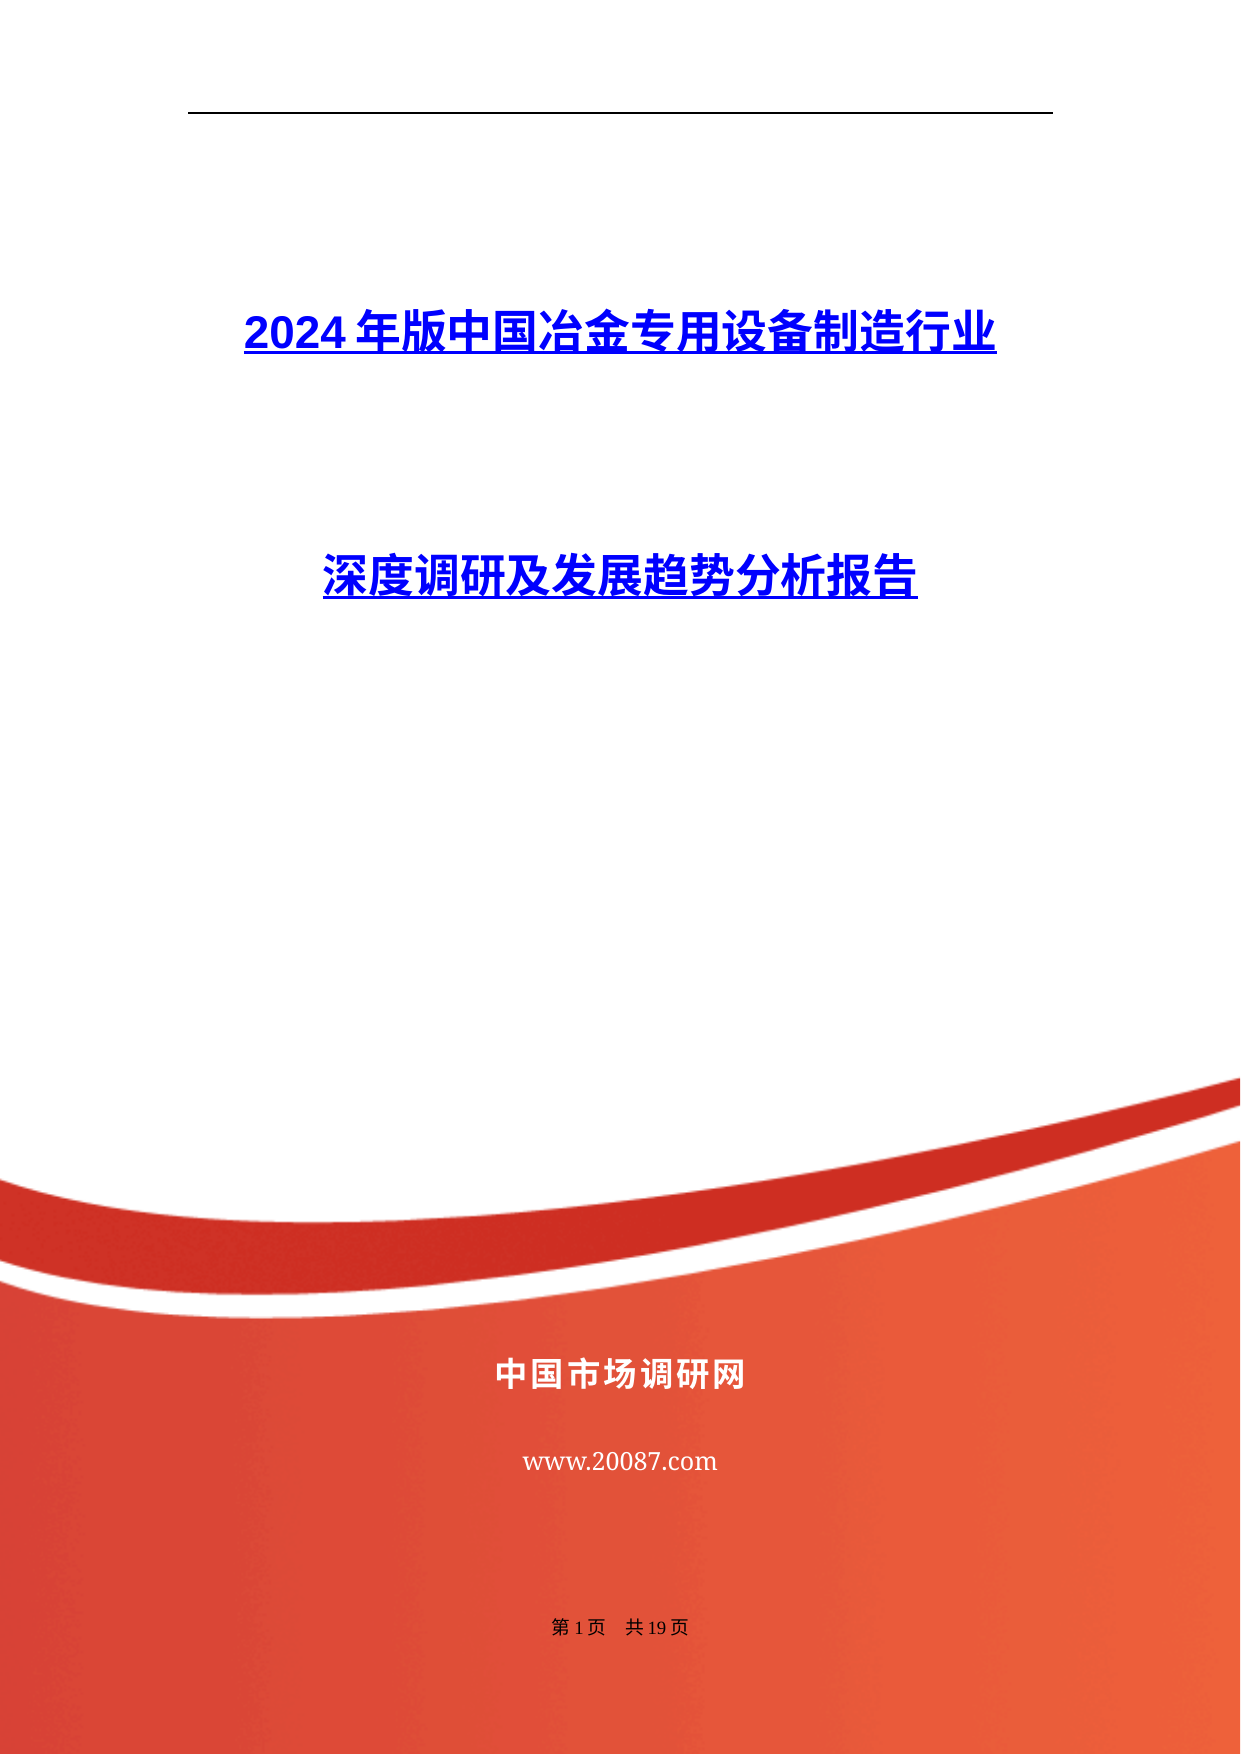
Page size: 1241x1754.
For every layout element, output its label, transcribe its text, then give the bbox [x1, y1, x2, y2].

table_header 2024年版中国冶金专用设备制造行业深度调研及发展趋势分析报告 [188, 207, 1053, 773]
text www.20087.com [187, 1428, 1053, 1493]
picture [0, 1006, 1241, 1754]
subtitle 中国市场调研网 [187, 1339, 1053, 1404]
